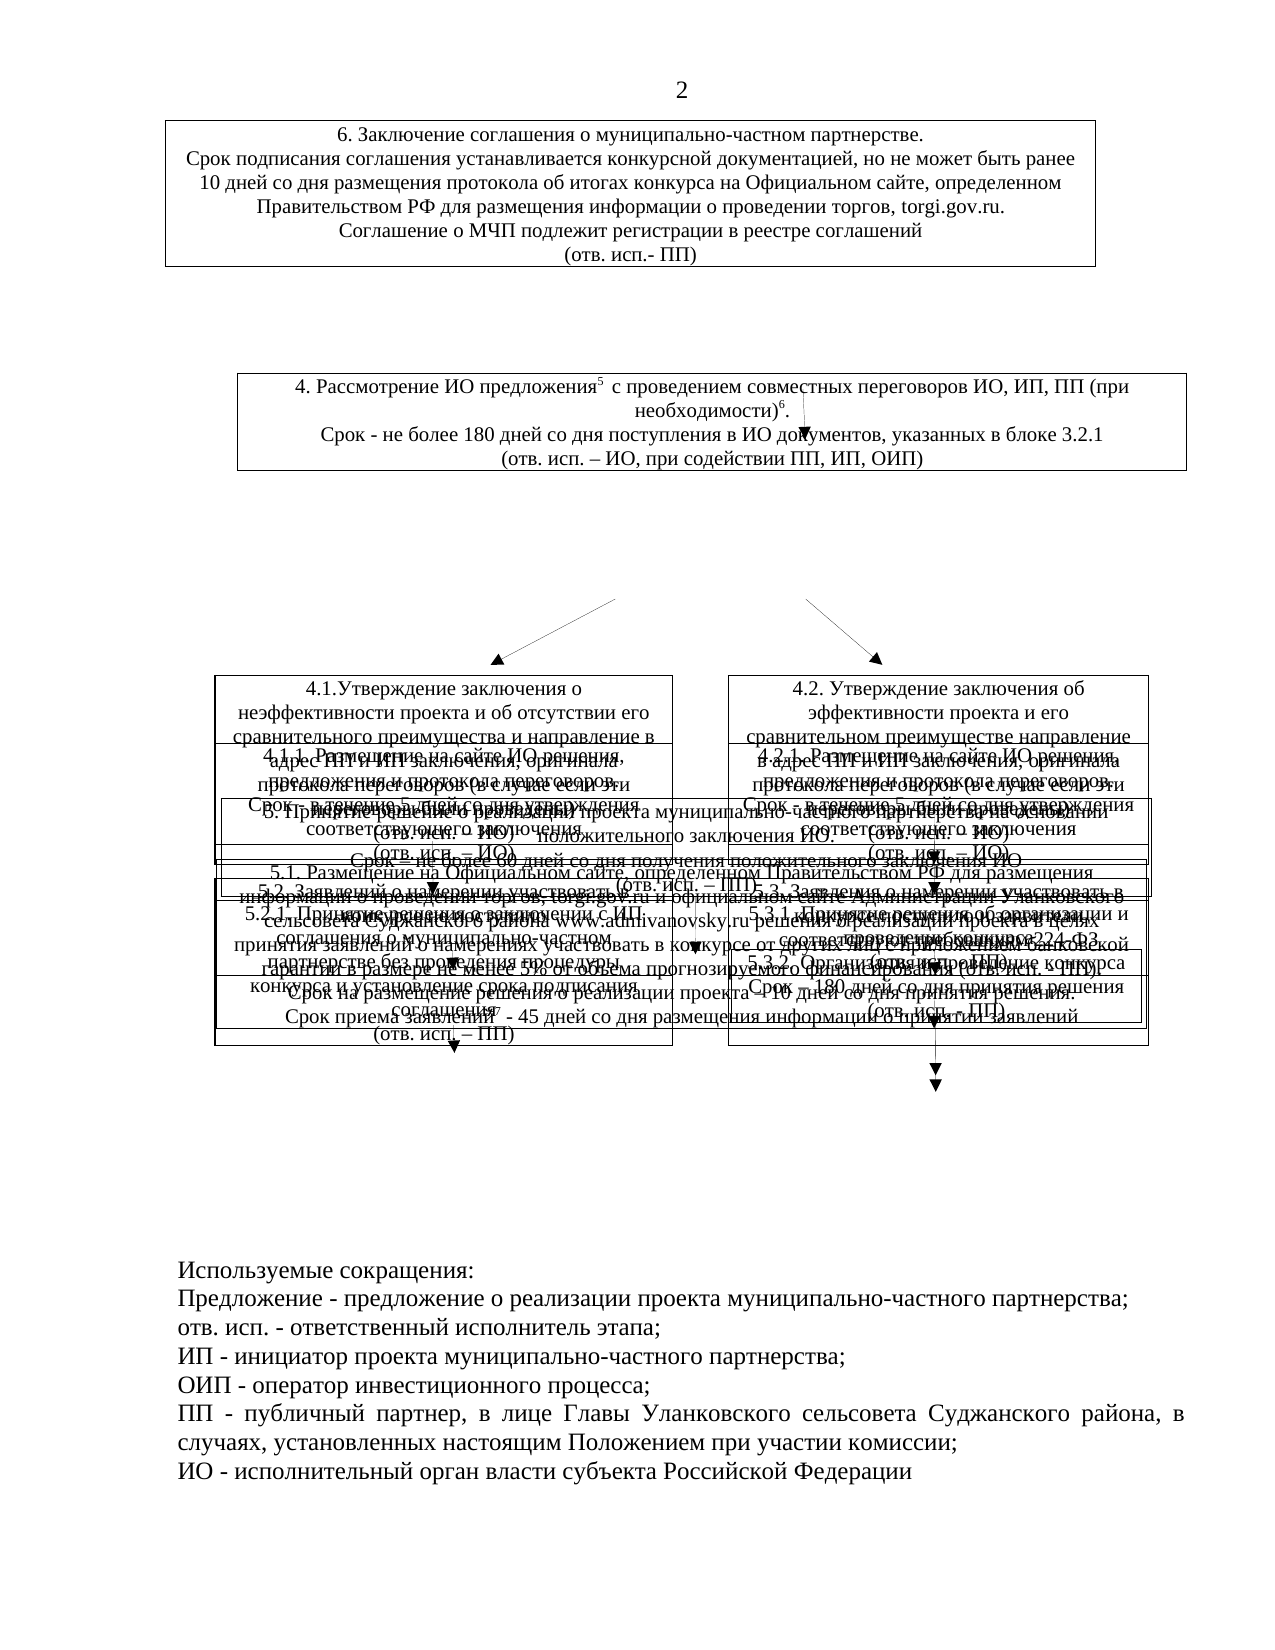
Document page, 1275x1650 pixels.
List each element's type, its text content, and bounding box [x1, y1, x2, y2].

table_header 4.2. Утверждение заключения об эффективности проекта и его сравнительном преимуществе направление в адрес ПП и ИП заключения, оригинала протокола переговоров (в случае если эти переговоры были проведены) (отв. исп. – ИО) [729, 676, 1148, 743]
text Используемые сокращения: [177, 1255, 1186, 1283]
table_header 5.3. Заявления о намерении участвовать в конкурсе поступило и заявители соответствуют требованиям 224-ФЗ [729, 879, 1148, 900]
table_header 4. Рассмотрение ИО предложения5 с проведением совместных переговоров ИО, ИП, ПП (при необходимости)6. Срок - не более 180 дней со дня поступления в ИО документов, указанных в блоке 3.2.1 (отв. исп. – ИО, при содействии ПП, ИП, ОИП) [238, 374, 1186, 470]
table_header 5.2. Заявлений о намерении участвовать в конкурсе не поступило [216, 879, 672, 900]
table_header 5.3.2. Организация и проведение конкурса Срок – 180 дней со дня принятия решения (отв. исп. - ПП) [732, 950, 1141, 1022]
text ИП - инициатор проекта муниципально-частного партнерства; [177, 1341, 1186, 1370]
text ПП - публичный партнер, в лице Главы Уланковского сельсовета Суджанского района, в случаях, установленных настоящим Положением при участии комиссии; [177, 1398, 1186, 1456]
table_header [673, 675, 728, 743]
table_header 4.2.1. Размещение на сайте ИО решения, предложения и протокола переговоров. Срок - в течение 5 дней со дня утверждения соответствующего заключения (отв. исп. – ИО) [729, 744, 1148, 798]
text отв. исп. - ответственный исполнитель этапа; [177, 1312, 1186, 1341]
text ИО - исполнительный орган власти субъекта Российской Федерации [177, 1456, 1186, 1485]
table_header 5.3.1. Принятие решения об организации и проведении конкурса (отв. исп. - ПП) [729, 901, 1148, 1045]
table_header [673, 900, 728, 1045]
text Предложение - предложение о реализации проекта муниципально-частного партнерства; [177, 1283, 1186, 1312]
table_header 5. Принятие решение о реализации проекта муниципально-частного партнерства на основании положительного заключения ИО. Срок – не более 60 дней со дня получения положительного заключения ИО (отв. исп. – ПП) [222, 799, 1151, 896]
table_header [673, 743, 728, 798]
text ОИП - оператор инвестиционного процесса; [177, 1370, 1186, 1398]
table_header 5.2.1. Принятие решения о заключении с ИП соглашения о муниципально-частном партнерстве без проведения процедуры конкурса и установление срока подписания соглашения (отв. исп. – ПП) [216, 901, 672, 1045]
table_header 4.1.1. Размещение на сайте ИО решения, предложения и протокола переговоров. Срок - в течение 5 дней со дня утверждения соответствующего заключения (отв. исп. – ИО) [216, 744, 672, 859]
table_header 4.1.Утверждение заключения о неэффективности проекта и об отсутствии его сравнительного преимущества и направление в адрес ПП и ИП заключения, оригинала протокола переговоров (в случае если эти переговоры были проведены) (отв. исп. – ИО) [216, 676, 672, 743]
table_header [673, 878, 728, 900]
table_header 6. Заключение соглашения о муниципально-частном партнерстве. Срок подписания соглашения устанавливается конкурсной документацией, но не может быть ранее 10 дней со дня размещения протокола об итогах конкурса на Официальном сайте, определенном Правительством РФ для размещения информации о проведении торгов, torgi.gov.ru. Соглашение о МЧП подлежит регистрации в реестре соглашений (отв. исп.- ПП) [166, 121, 1095, 266]
